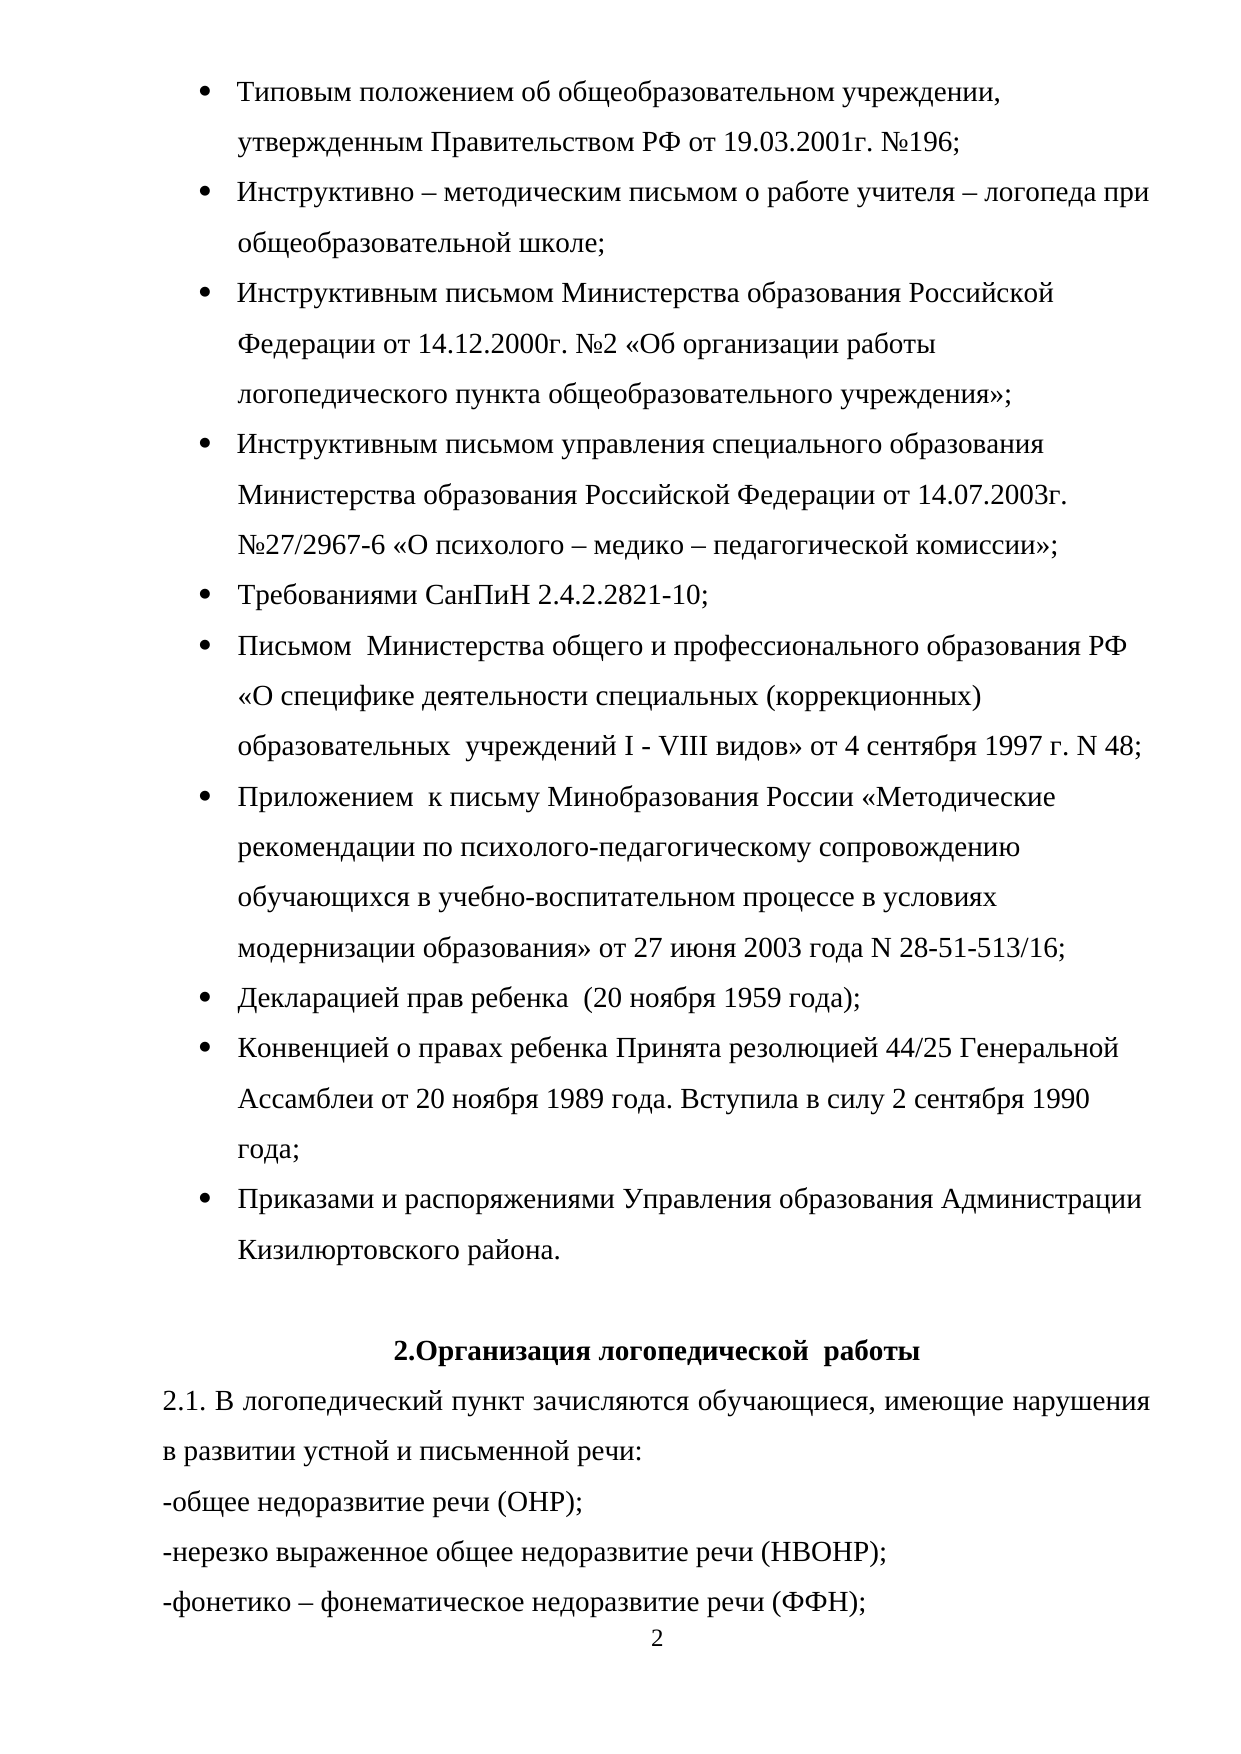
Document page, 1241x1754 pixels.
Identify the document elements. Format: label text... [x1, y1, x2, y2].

list Приложением к письму Минобразования России «Методические рекомендации по психолого-педагогическому сопровождению обучающихся в учебно-воспитательном процессе в условиях модернизации образования» от 27 июня 2003 года N 28-51-513/16; [200, 779, 1152, 963]
list Требованиями СанПиН 2.4.2.2821-10; [200, 577, 1152, 611]
text -общее недоразвитие речи (ОНР); [162, 1484, 1152, 1517]
list Инструктивным письмом управления специального образования Министерства образования Российской Федерации от г. №27/2967-6 «О психолого – медико – педагогической комиссии»; [200, 426, 1152, 561]
text -фонетико – фонематическое недоразвитие речи (ФФН); [162, 1584, 1152, 1618]
list Письмом Министерства общего и профессионального образования РФ «О специфике деятельности специальных (коррекционных) образовательных учреждений I - VIII видов» от 4 сентября . N 48; [200, 628, 1152, 762]
list Типовым положением об общеобразовательном учреждении, утвержденным Правительством РФ от г. №196; [200, 74, 1152, 158]
text -нерезко выраженное общее недоразвитие речи (НВОНР); [162, 1534, 1152, 1567]
list Декларацией прав ребенка (20 ноября 1959 года); [200, 980, 1152, 1014]
list Конвенцией о правах ребенка Принята резолюцией 44/25 Генеральной Ассамблеи от 20 ноября 1989 года. Вступила в силу 2 сентября 1990 года; [200, 1031, 1152, 1165]
text 2.Организация логопедической работы [162, 1333, 1152, 1366]
list Инструктивно – методическим письмом о работе учителя – логопеда при общеобразовательной школе; [200, 174, 1152, 258]
text 2.1. В логопедический пункт зачисляются обучающиеся, имеющие нарушения в развитии устной и письменной речи: [162, 1383, 1152, 1467]
list Приказами и распоряжениями Управления образования Администрации Кизилюртовского района. [200, 1182, 1152, 1266]
list Инструктивным письмом Министерства образования Российской Федерации от г. №2 «Об организации работы логопедического пункта общеобразовательного учреждения»; [200, 275, 1152, 409]
